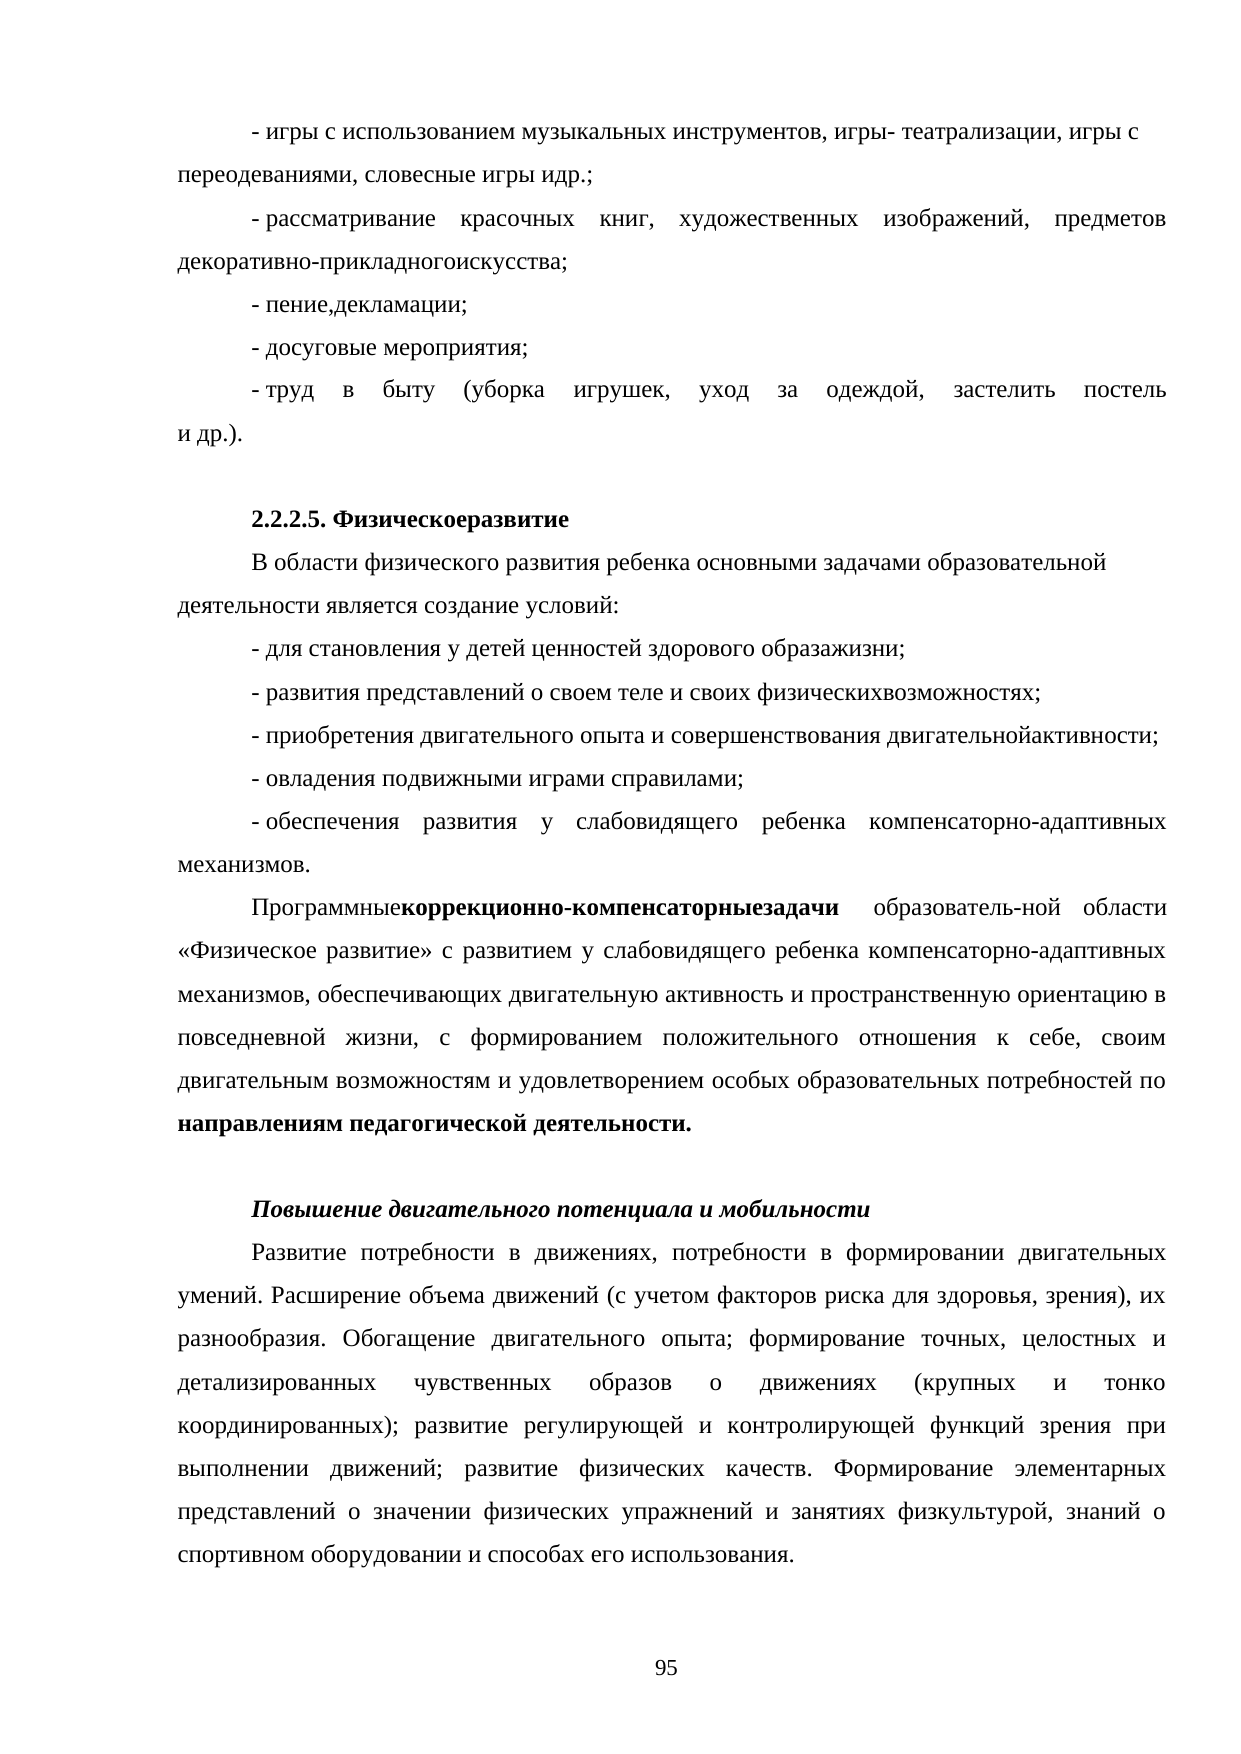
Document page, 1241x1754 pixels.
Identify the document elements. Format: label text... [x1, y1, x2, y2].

list для становления у детей ценностей здорового образажизни; [177, 633, 1190, 662]
list игры с использованием музыкальных инструментов, игры- театрализации, игры с переодеваниями, словесные игры идр.; [177, 116, 1167, 188]
text «Физическое развитие» с развитием у слабовидящего ребенка компенсаторно-адаптивных механизмов, обеспечивающих двигательную активность и пространственную ориентацию в повседневной жизни, с формированием положительного отношения к себе, своим двигательным возможностям и удовлетворением особых образовательных потребностей по направлениям педагогической деятельности. [177, 936, 1167, 1137]
text Программныекоррекционно-компенсаторныезадачи образователь-ной области [251, 892, 1190, 921]
subtitle Физическоеразвитие [251, 504, 1190, 533]
text и др.). [177, 418, 1190, 447]
text В области физического развития ребенка основными задачами образовательной деятельности является создание условий: [177, 547, 1190, 619]
list труд в быту (уборка игрушек, уход за одеждой, застелить постель [177, 374, 1190, 403]
list обеспечения развития у слабовидящего ребенка компенсаторно-адаптивных механизмов. [177, 806, 1167, 878]
text Развитие потребности в движениях, потребности в формировании двигательных умений. Расширение объема движений (с учетом факторов риска для здоровья, зрения), их разнообразия. Обогащение двигательного опыта; формирование точных, целостных и детализированных чувственных образов о движениях (крупных и тонко координированных); развитие регулирующей и контролирующей функций зрения при выполнении движений; развитие физических качеств. Формирование элементарных представлений о значении физических упражнений и занятиях физкультурой, знаний о спортивном оборудовании и способах его использования. [177, 1237, 1167, 1568]
list овладения подвижными играми справилами; [177, 763, 1190, 792]
list приобретения двигательного опыта и совершенствования двигательнойактивности; [177, 720, 1190, 748]
list досуговые мероприятия; [177, 332, 1190, 360]
list рассматривание красочных книг, художественных изображений, предметов декоративно-прикладногоискусства; [177, 203, 1166, 274]
list пение,декламации; [177, 289, 1190, 318]
list развития представлений о своем теле и своих физическихвозможностях; [177, 677, 1190, 706]
subtitle Повышение двигательного потенциала и мобильности [251, 1194, 1190, 1223]
